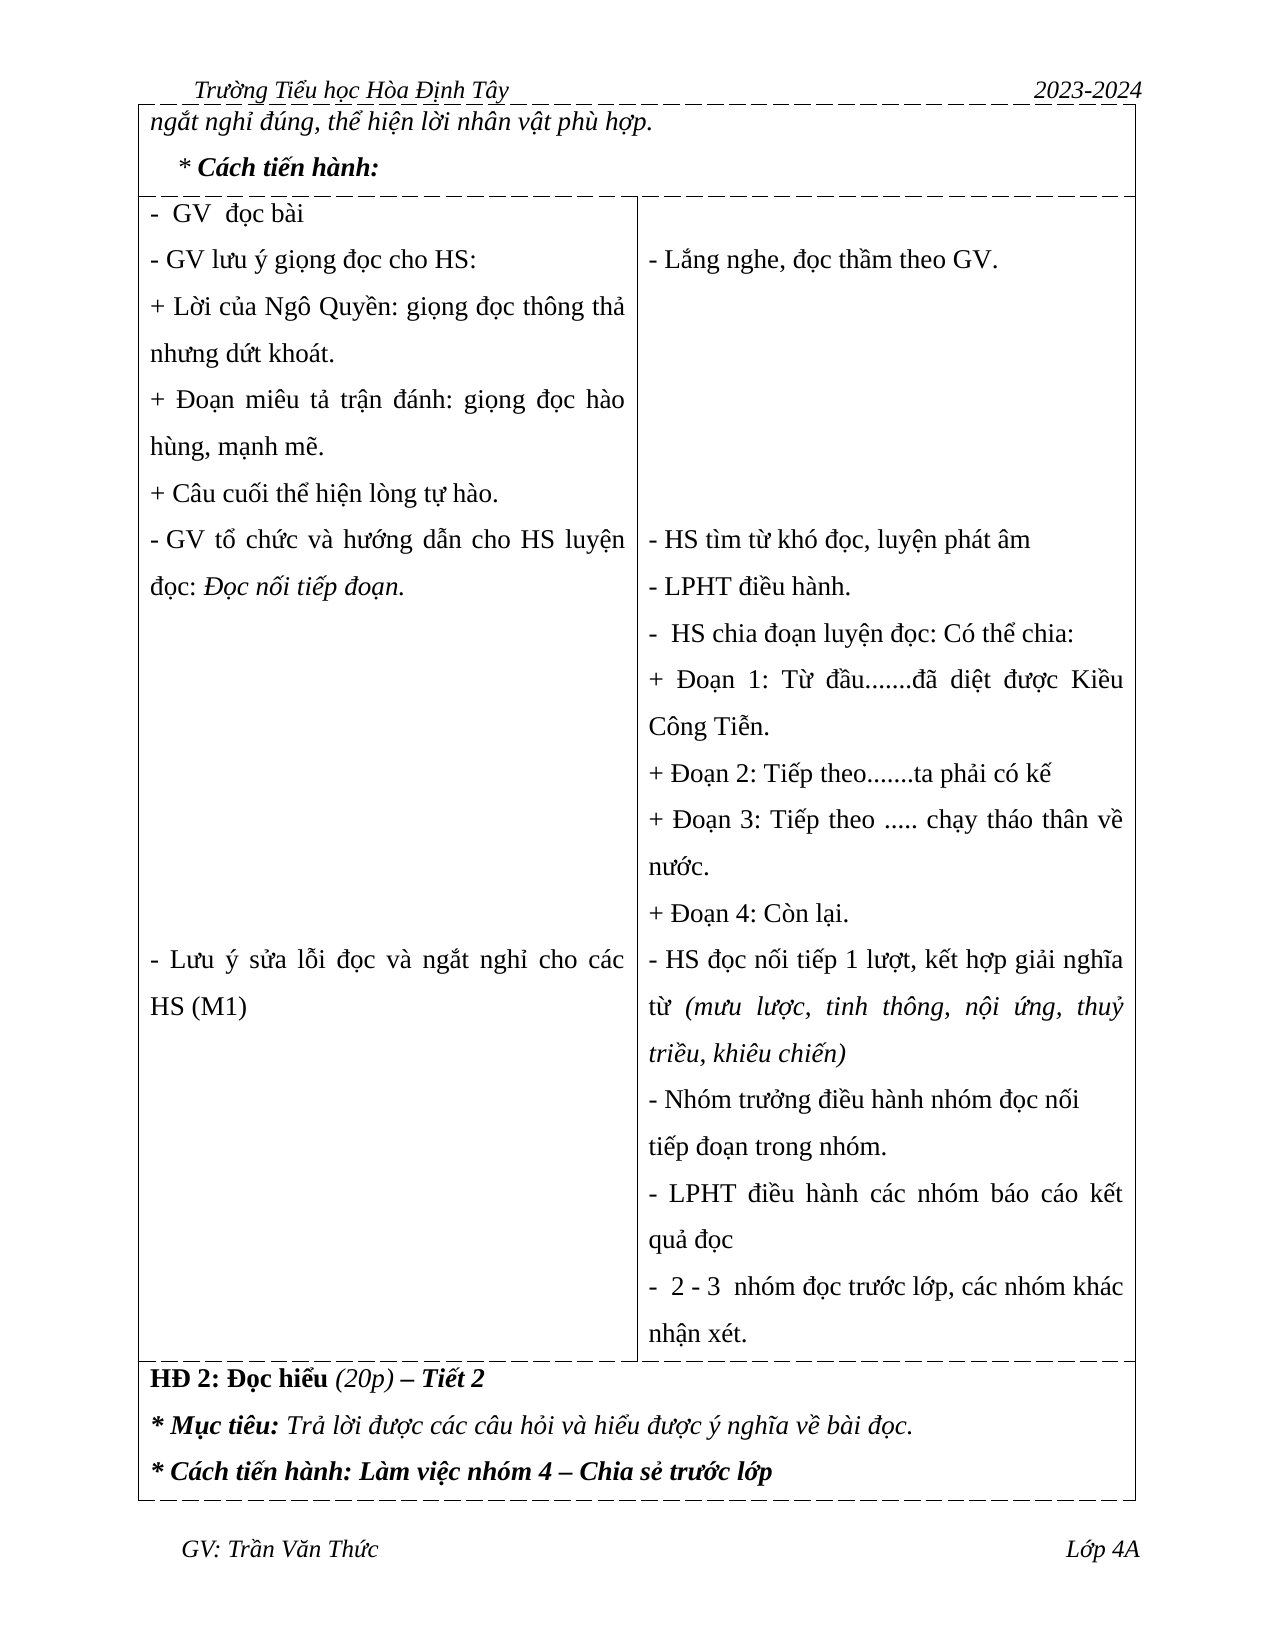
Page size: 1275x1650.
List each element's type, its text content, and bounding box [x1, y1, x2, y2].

table_cell - Lắng nghe, đọc thầm theo GV. - HS tìm từ khó đọc, luyện phát âm - LPHT điều hành. - HS chia đoạn luyện đọc: Có thể chia: + Đoạn 1: Từ đầu.......đã diệt được Kiều Công Tiễn. + Đoạn 2: Tiếp theo.......ta phải có kế + Đoạn 3: Tiếp theo ..... chạy tháo thân về nước. + Đoạn 4: Còn lại. - HS đọc nối tiếp 1 lượt, kết hợp giải nghĩa từ (mưu lược, tinh thông, nội ứng, thuỷ triều, khiêu chiến) - Nhóm trưởng điều hành nhóm đọc nối tiếp đoạn trong nhóm. - LPHT điều hành các nhóm báo cáo kết quả đọc - 2 - 3 nhóm đọc trước lớp, các nhóm khác nhận xét. [638, 196, 1135, 1361]
table_cell - GV đọc bài - GV lưu ý giọng đọc cho HS: + Lời của Ngô Quyền: giọng đọc thông thả nhưng dứt khoát. + Đoạn miêu tả trận đánh: giọng đọc hào hùng, mạnh mẽ. + Câu cuối thể hiện lòng tự hào. - GV tổ chức và hướng dẫn cho HS luyện đọc: Đọc nối tiếp đoạn. - Lưu ý sửa lỗi đọc và ngắt nghỉ cho các HS (M1) [139, 196, 637, 1361]
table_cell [139, 104, 1135, 196]
table_cell HĐ 2: Đọc hiểu (20p) – Tiết 2 * Mục tiêu: Trả lời được các câu hỏi và hiểu được ý nghĩa về bài đọc. * Cách tiến hành: Làm việc nhóm 4 – Chia sẻ trước lớp [139, 1361, 1135, 1500]
